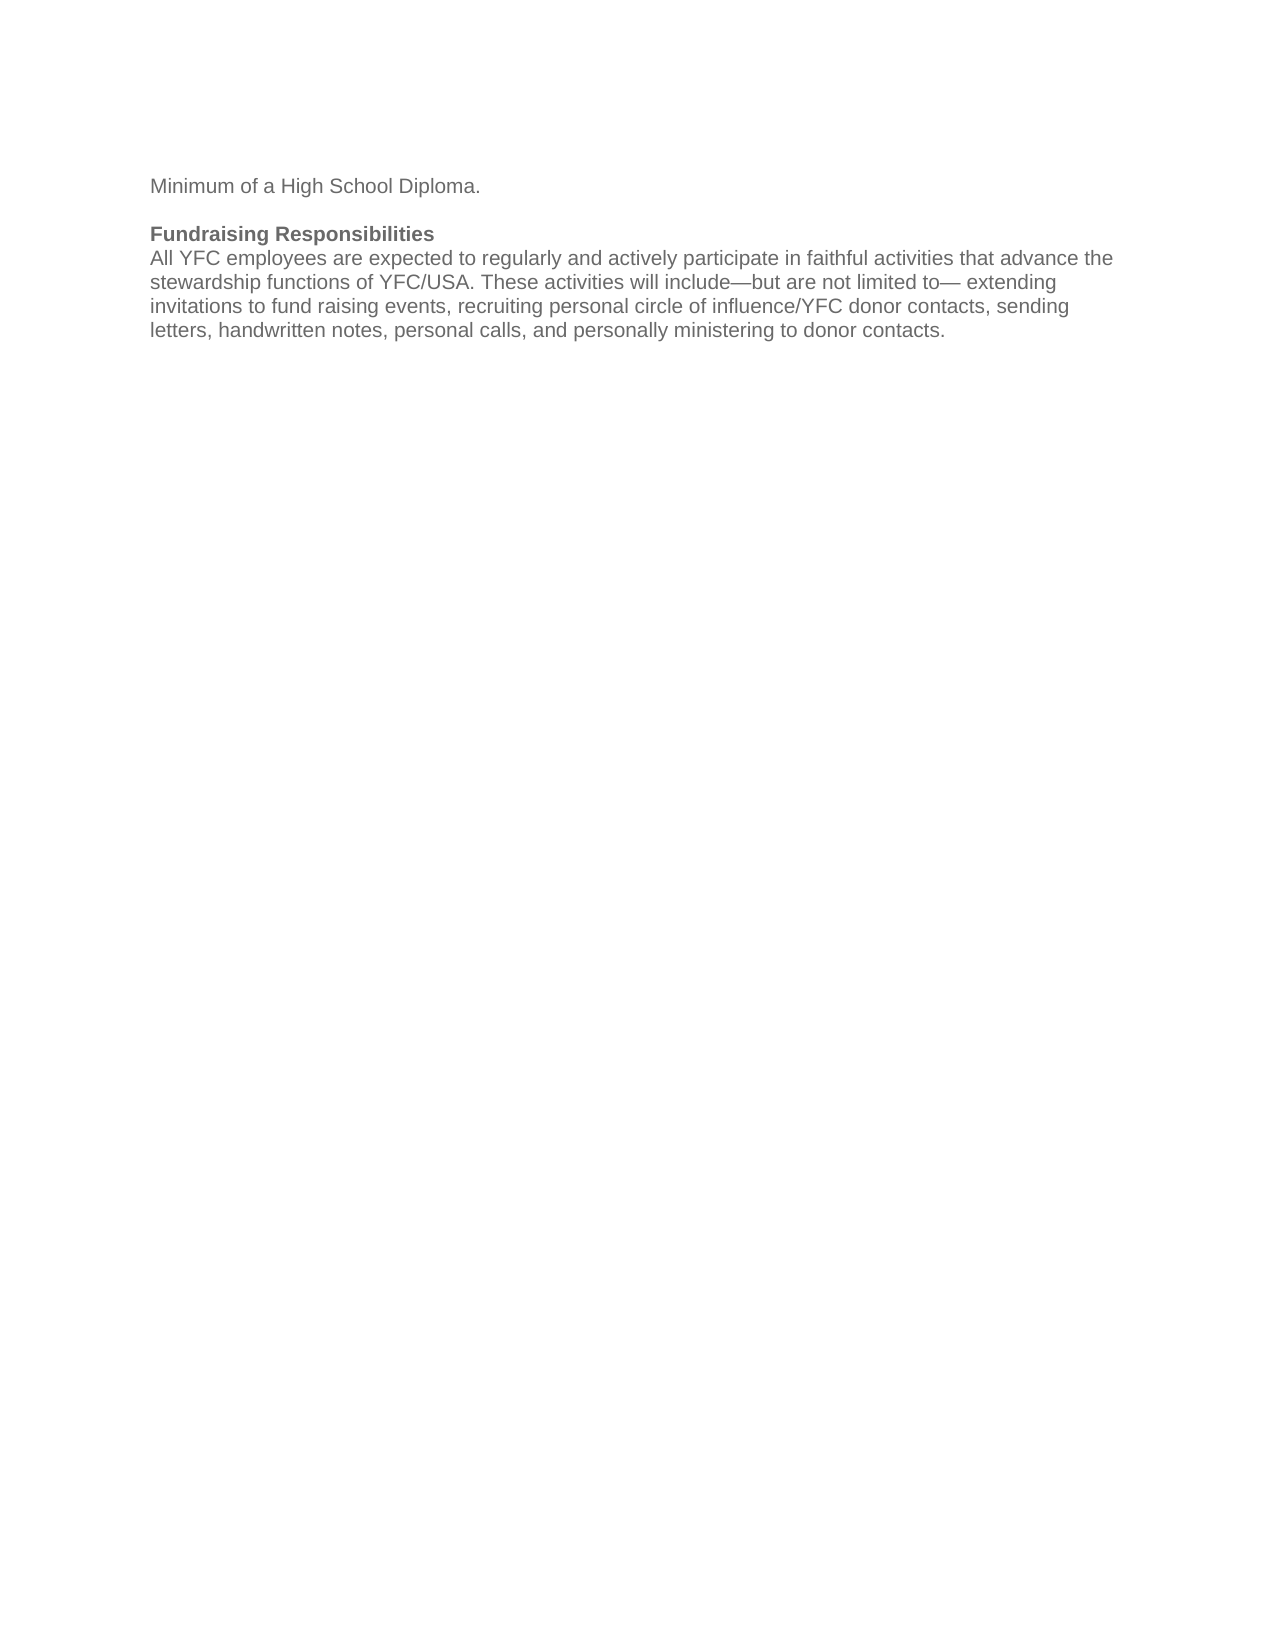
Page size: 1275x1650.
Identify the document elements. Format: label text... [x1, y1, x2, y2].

text Minimum of a High School Diploma. [150, 174, 1125, 198]
text All YFC employees are expected to regularly and actively participate in faithful activities that advance the stewardship functions of YFC/USA. These activities will include—but are not limited to— extending invitations to fund raising events, recruiting personal circle of influence/YFC donor contacts, sending letters, handwritten notes, personal calls, and personally ministering to donor contacts. [150, 246, 1125, 342]
text Fundraising Responsibilities [150, 222, 1125, 246]
